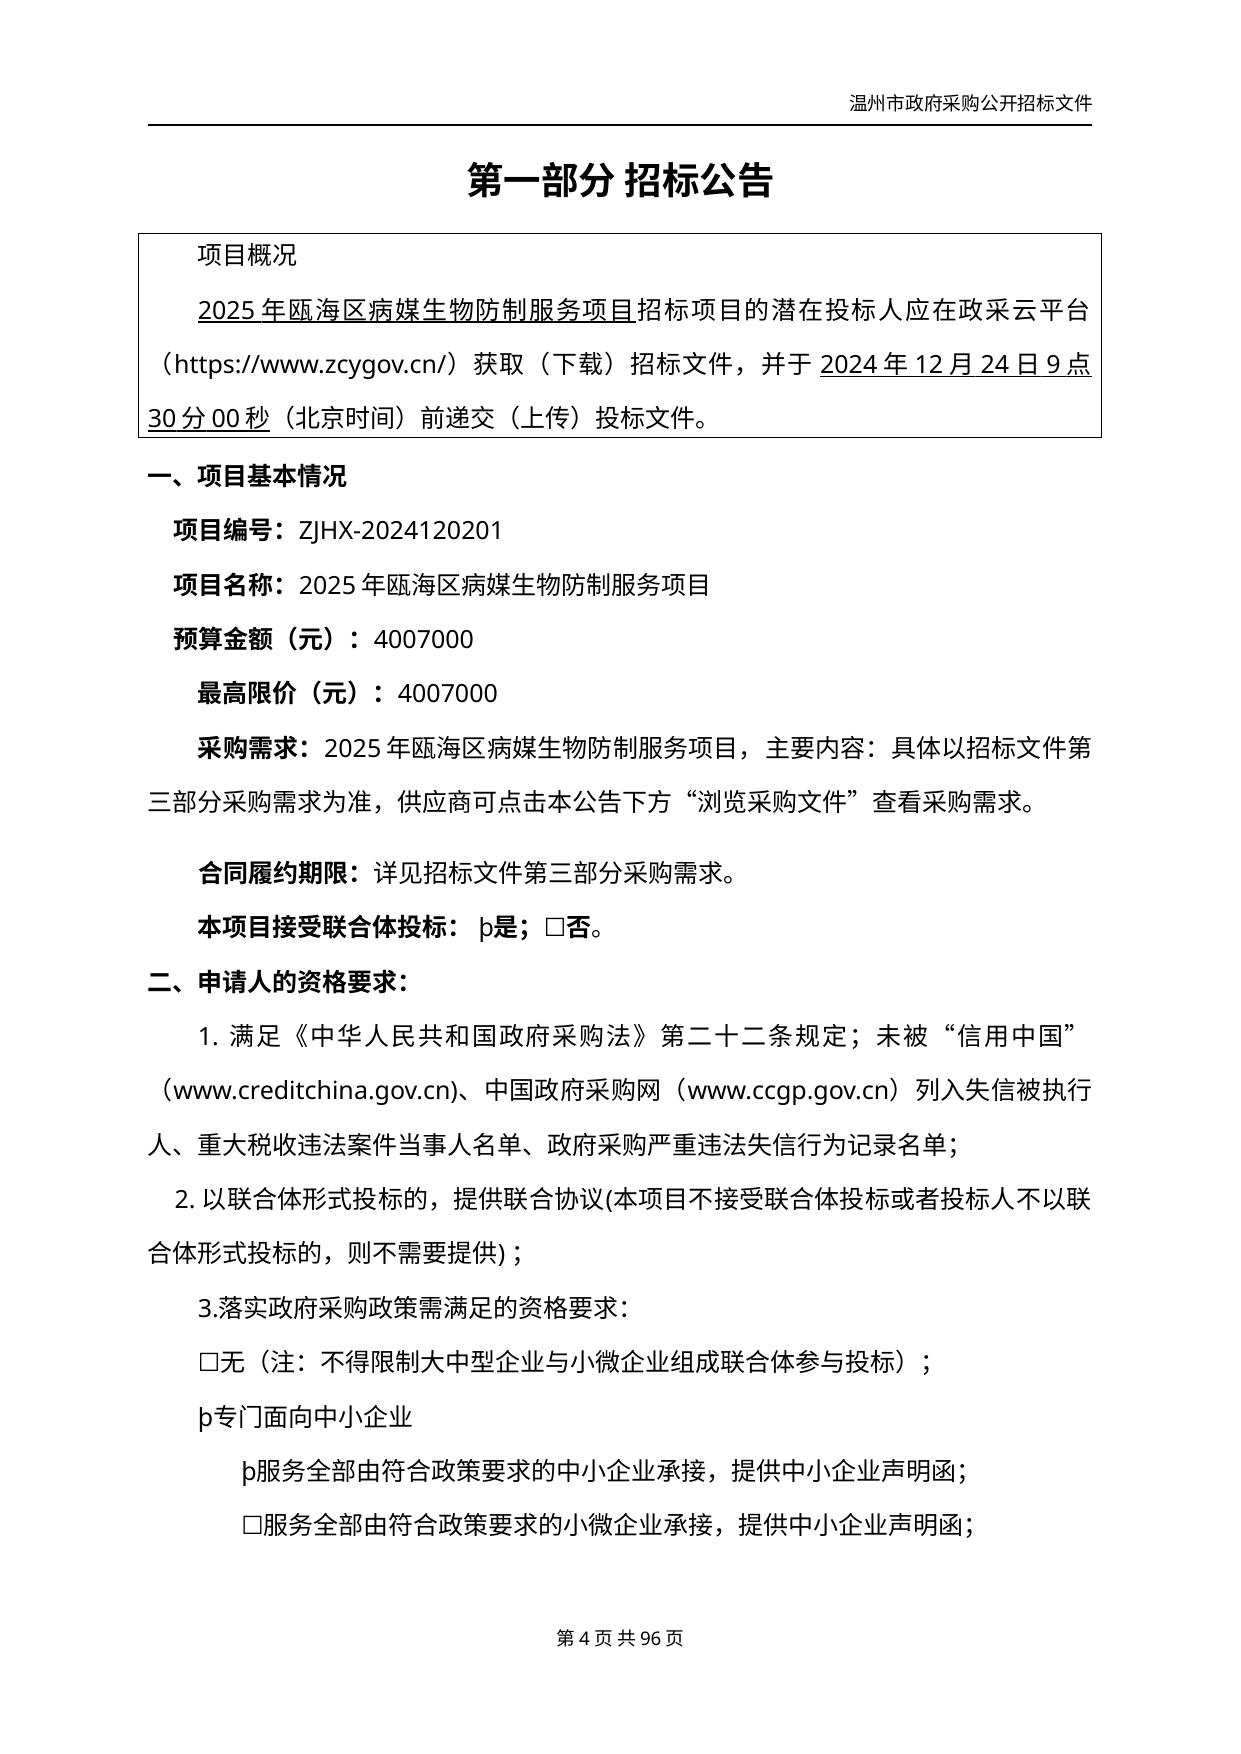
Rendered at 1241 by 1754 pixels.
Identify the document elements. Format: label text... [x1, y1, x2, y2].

text 一、项目基本情况 [148, 456, 1092, 493]
text 第一部分 招标公告 [148, 151, 1092, 206]
text 2. 以联合体形式投标的，提供联合协议(本项目不接受联合体投标或者投标人不以联合体形式投标的，则不需要提供) ； [148, 1179, 1092, 1270]
text 项目概况 [139, 234, 1101, 272]
text 最高限价（元）：4007000 [148, 674, 1092, 710]
text 服务全部由符合政策要求的小微企业承接，提供中小企业声明函； [148, 1506, 1092, 1542]
text 本项目接受联合体投标： 是；否。 [148, 908, 1092, 944]
text 专门面向中小企业 [148, 1397, 1092, 1433]
text 服务全部由符合政策要求的中小企业承接，提供中小企业声明函； [148, 1451, 1092, 1488]
text 无（注：不得限制大中型企业与小微企业组成联合体参与投标）； [148, 1343, 1092, 1379]
text 采购需求：2025年瓯海区病媒生物防制服务项目，主要内容：具体以招标文件第三部分采购需求为准，供应商可点击本公告下方“浏览采购文件”查看采购需求。 [148, 728, 1092, 819]
text 3.落实政府采购政策需满足的资格要求： [148, 1288, 1092, 1324]
text 1. 满足《中华人民共和国政府采购法》第二十二条规定；未被“信用中国”（www.creditchina.gov.cn)、中国政府采购网（www.ccgp.gov.cn）列入失信被执行人、重大税收违法案件当事人名单、政府采购严重违法失信行为记录名单； [148, 1016, 1092, 1161]
text 项目编号：ZJHX-2024120201 [148, 511, 1092, 547]
text 项目名称：2025年瓯海区病媒生物防制服务项目 [148, 565, 1092, 601]
text 二、申请人的资格要求： [148, 962, 1092, 998]
text 2025年瓯海区病媒生物防制服务项目招标项目的潜在投标人应在政采云平台（https://www.zcygov.cn/）获取（下载）招标文件，并于2024年12月24日9点30分00秒（北京时间）前递交（上传）投标文件。 [139, 287, 1101, 437]
text 预算金额（元）：4007000 [148, 619, 1092, 656]
text 合同履约期限：详见招标文件第三部分采购需求。 [148, 853, 1092, 889]
